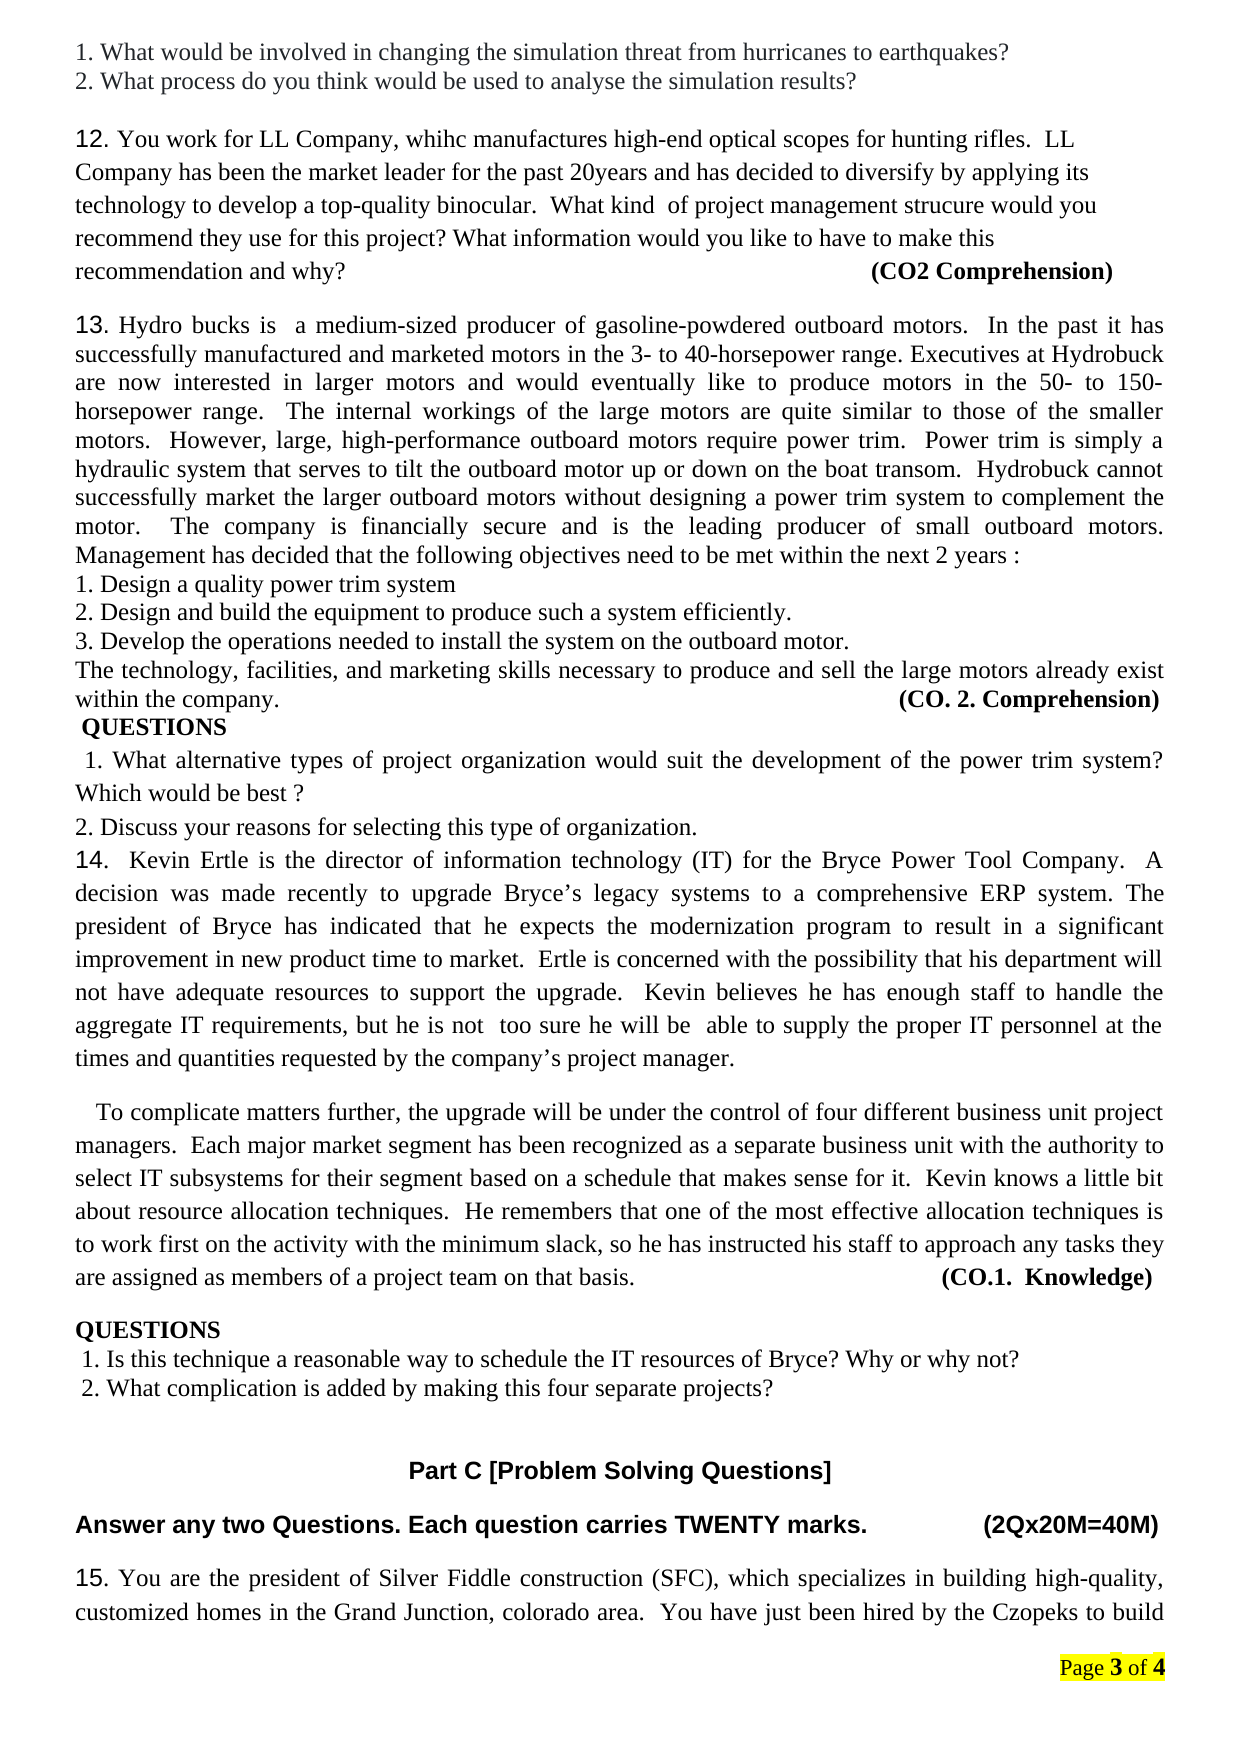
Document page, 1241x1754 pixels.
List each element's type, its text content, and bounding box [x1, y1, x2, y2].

text 1. What would be involved in changing the simulation threat from hurricanes to earthquakes? [75, 37, 1165, 66]
text 1. Is this technique a reasonable way to schedule the IT resources of Bryce? Why or why not? [75, 1344, 1165, 1373]
text 2. Design and build the equipment to produce such a system efficiently. [75, 597, 1165, 626]
text QUESTIONS [75, 712, 1165, 741]
text Part C [Problem Solving Questions] [75, 1456, 1165, 1484]
text To complicate matters further, the upgrade will be under the control of four different business unit project managers. Each major market segment has been recognized as a separate business unit with the authority to select IT subsystems for their segment based on a schedule that makes sense for it. Kevin knows a little bit about resource allocation techniques. He remembers that one of the most effective allocation techniques is to work first on the activity with the minimum slack, so he has instructed his staff to approach any tasks they are assigned as members of a project team on that basis. (CO.1. Knowledge) [75, 1097, 1165, 1291]
text 2. What complication is added by making this four separate projects? [75, 1373, 1165, 1402]
text Answer any two Questions. Each question carries TWENTY marks. (2Qx20M=40M) [75, 1509, 1165, 1538]
text 12. You work for LL Company, whihc manufactures high-end optical scopes for hunting rifles. LL Company has been the market leader for the past 20years and has decided to diversify by applying its technology to develop a top-quality binocular. What kind of project management strucure would you recommend they use for this project? What information would you like to have to make this recommendation and why? (CO2 Comprehension) [75, 124, 1165, 285]
text 2. Discuss your reasons for selecting this type of organization. [75, 812, 1165, 840]
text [75, 1563, 1165, 1625]
text QUESTIONS [75, 1316, 1165, 1344]
text 14. Kevin Ertle is the director of information technology (IT) for the Bryce Power Tool Company. A decision was made recently to upgrade Bryce’s legacy systems to a comprehensive ERP system. The president of Bryce has indicated that he expects the modernization program to result in a significant improvement in new product time to market. Ertle is concerned with the possibility that his department will not have adequate resources to support the upgrade. Kevin believes he has enough staff to handle the aggregate IT requirements, but he is not too sure he will be able to supply the proper IT personnel at the times and quantities requested by the company’s project manager. [75, 844, 1165, 1072]
text 2. What process do you think would be used to analyse the simulation results? [75, 66, 1165, 95]
text 13. Hydro bucks is a medium-sized producer of gasoline-powdered outboard motors. In the past it has successfully manufactured and marketed motors in the 3- to 40-horsepower range. Executives at Hydrobuck are now interested in larger motors and would eventually like to produce motors in the 50- to 150- horsepower range. The internal workings of the large motors are quite similar to those of the smaller motors. However, large, high-performance outboard motors require power trim. Power trim is simply a hydraulic system that serves to tilt the outboard motor up or down on the boat transom. Hydrobuck cannot successfully market the larger outboard motors without designing a power trim system to complement the motor. The company is financially secure and is the leading producer of small outboard motors. Management has decided that the following objectives need to be met within the next 2 years : [75, 310, 1165, 569]
text 1. Design a quality power trim system [75, 569, 1165, 597]
text 1. What alternative types of project organization would suit the development of the power trim system? Which would be best ? [75, 746, 1165, 807]
text The technology, facilities, and marketing skills necessary to produce and sell the large motors already exist within the company. (CO. 2. Comprehension) [75, 655, 1165, 712]
text 3. Develop the operations needed to install the system on the outboard motor. [75, 626, 1165, 655]
